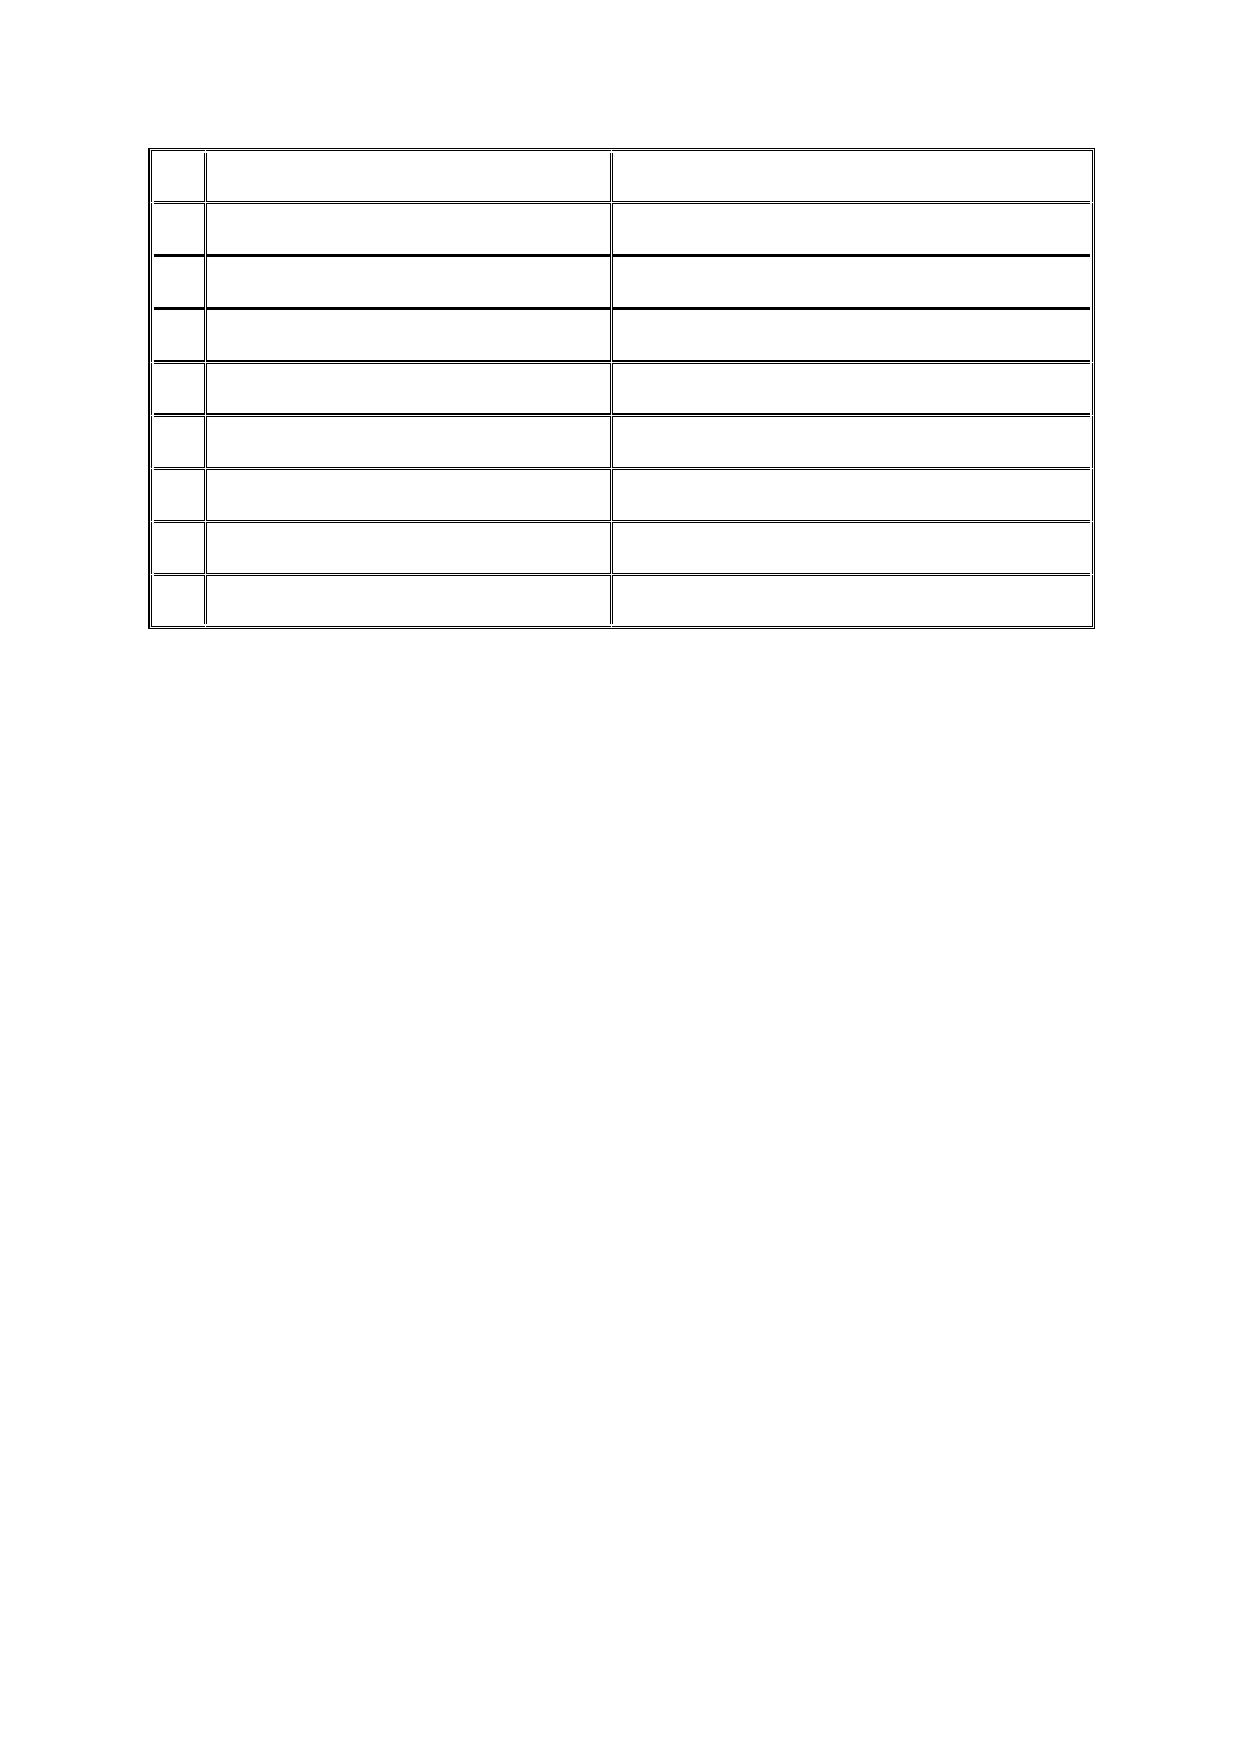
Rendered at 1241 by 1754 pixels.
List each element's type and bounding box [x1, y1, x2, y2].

table_cell [207, 364, 610, 413]
table_cell [150, 573, 206, 626]
table_cell [612, 151, 1092, 201]
table_cell [207, 417, 610, 466]
table_cell [152, 413, 204, 466]
table_cell [207, 204, 610, 254]
table_cell [207, 470, 610, 519]
table_cell [152, 520, 204, 573]
table_cell [206, 151, 612, 201]
table_cell [150, 201, 206, 254]
table_cell [613, 254, 1092, 307]
table_cell [612, 201, 1093, 254]
table_cell [207, 523, 610, 573]
table_cell [207, 257, 610, 307]
table_cell [152, 254, 204, 307]
table_cell [152, 360, 204, 413]
table_cell [152, 307, 204, 360]
table_cell [152, 151, 206, 201]
table_cell [613, 413, 1092, 466]
table_cell [613, 466, 1092, 519]
table_cell [612, 573, 1093, 626]
table_cell [206, 576, 612, 626]
table_cell [613, 520, 1092, 573]
table_cell [613, 307, 1092, 360]
table_cell [613, 360, 1092, 413]
table_cell [207, 310, 610, 360]
table_cell [152, 466, 204, 519]
